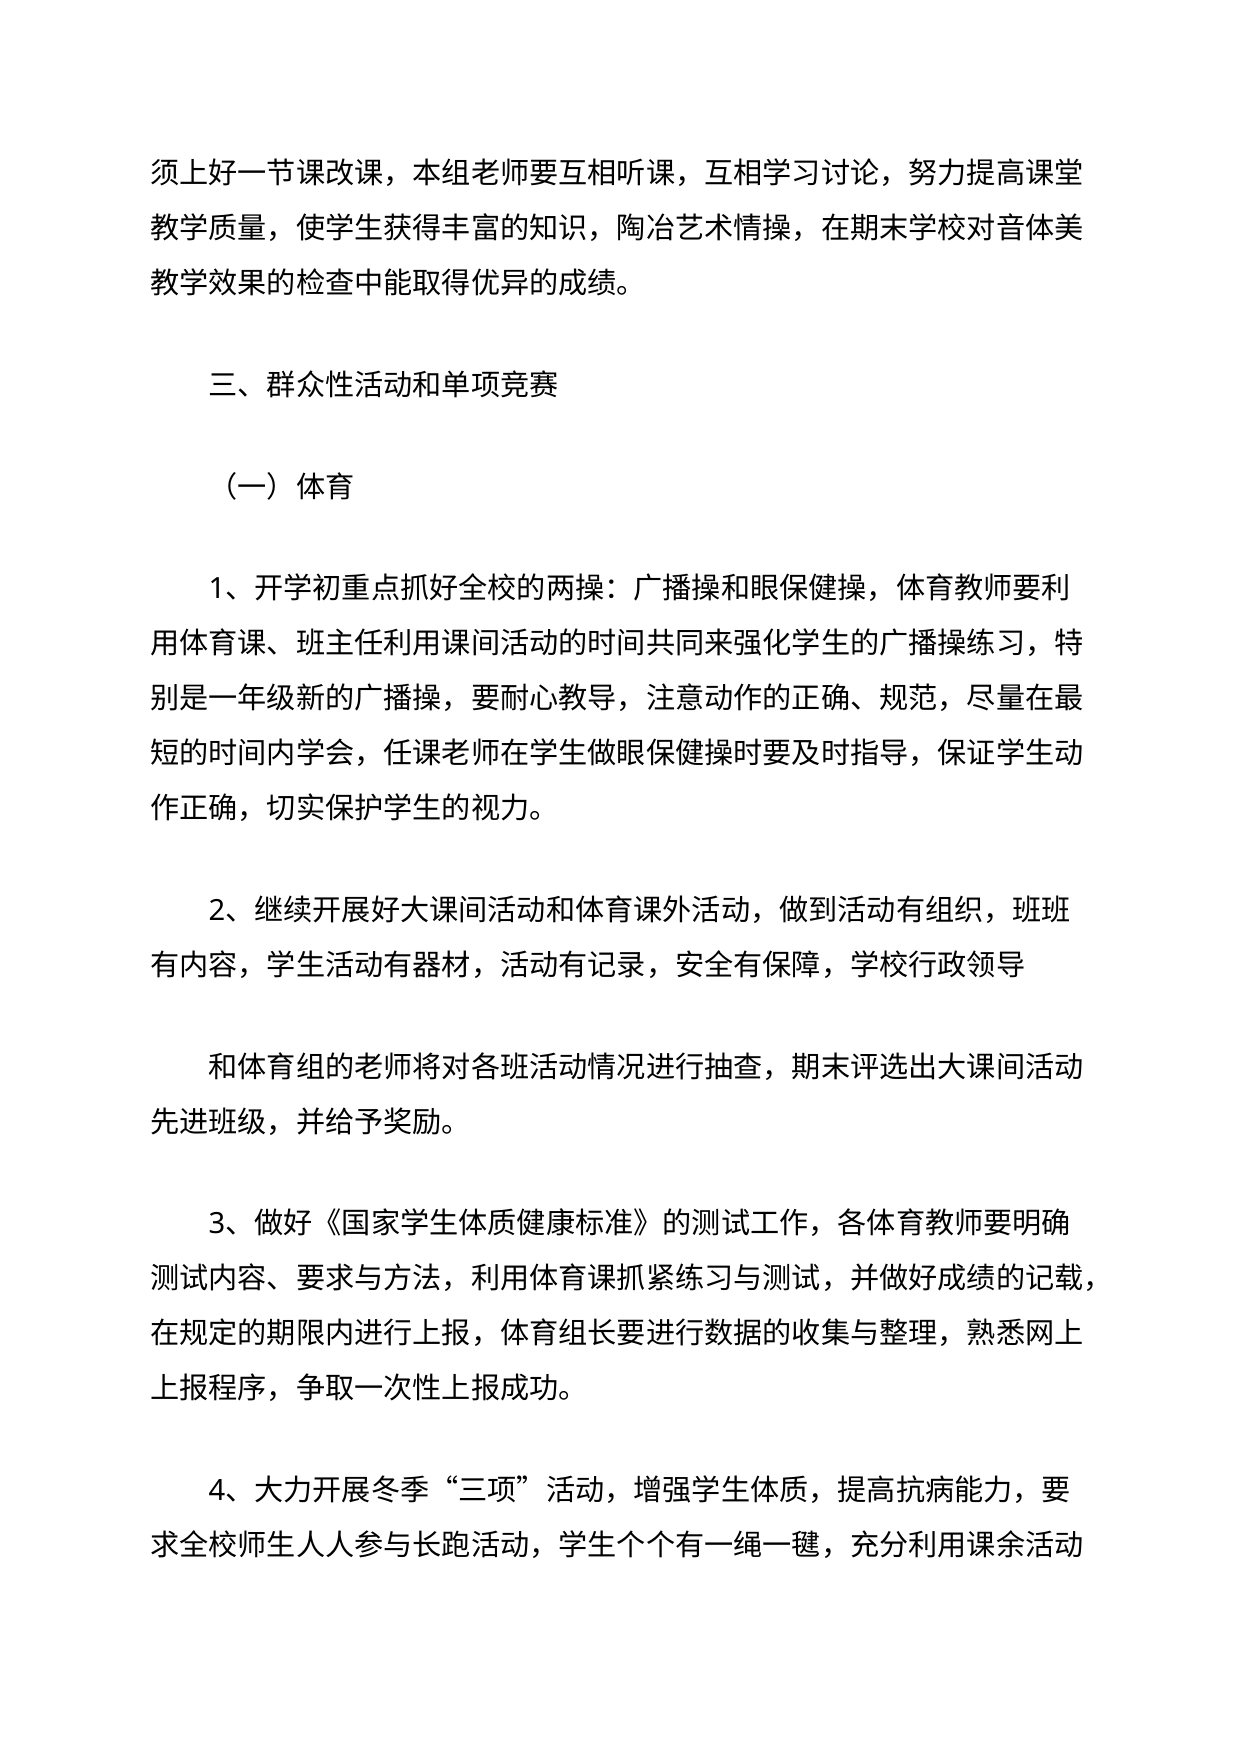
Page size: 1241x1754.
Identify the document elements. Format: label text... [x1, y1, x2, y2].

text 1、开学初重点抓好全校的两操：广播操和眼保健操，体育教师要利用体育课、班主任利用课间活动的时间共同来强化学生的广播操练习，特别是一年级新的广播操，要耐心教导，注意动作的正确、规范，尽量在最短的时间内学会，任课老师在学生做眼保健操时要及时指导，保证学生动作正确，切实保护学生的视力。 [150, 565, 1090, 827]
text （一）体育 [150, 463, 1090, 506]
text 三、群众性活动和单项竞赛 [150, 362, 1090, 404]
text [150, 150, 1090, 302]
text 2、继续开展好大课间活动和体育课外活动，做到活动有组织，班班有内容，学生活动有器材，活动有记录，安全有保障，学校行政领导 [150, 887, 1090, 984]
text 和体育组的老师将对各班活动情况进行抽查，期末评选出大课间活动先进班级，并给予奖励。 [150, 1043, 1090, 1141]
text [150, 1467, 1090, 1564]
text 3、做好《国家学生体质健康标准》的测试工作，各体育教师要明确测试内容、要求与方法，利用体育课抓紧练习与测试，并做好成绩的记载，在规定的期限内进行上报，体育组长要进行数据的收集与整理，熟悉网上上报程序，争取一次性上报成功。 [150, 1200, 1090, 1407]
